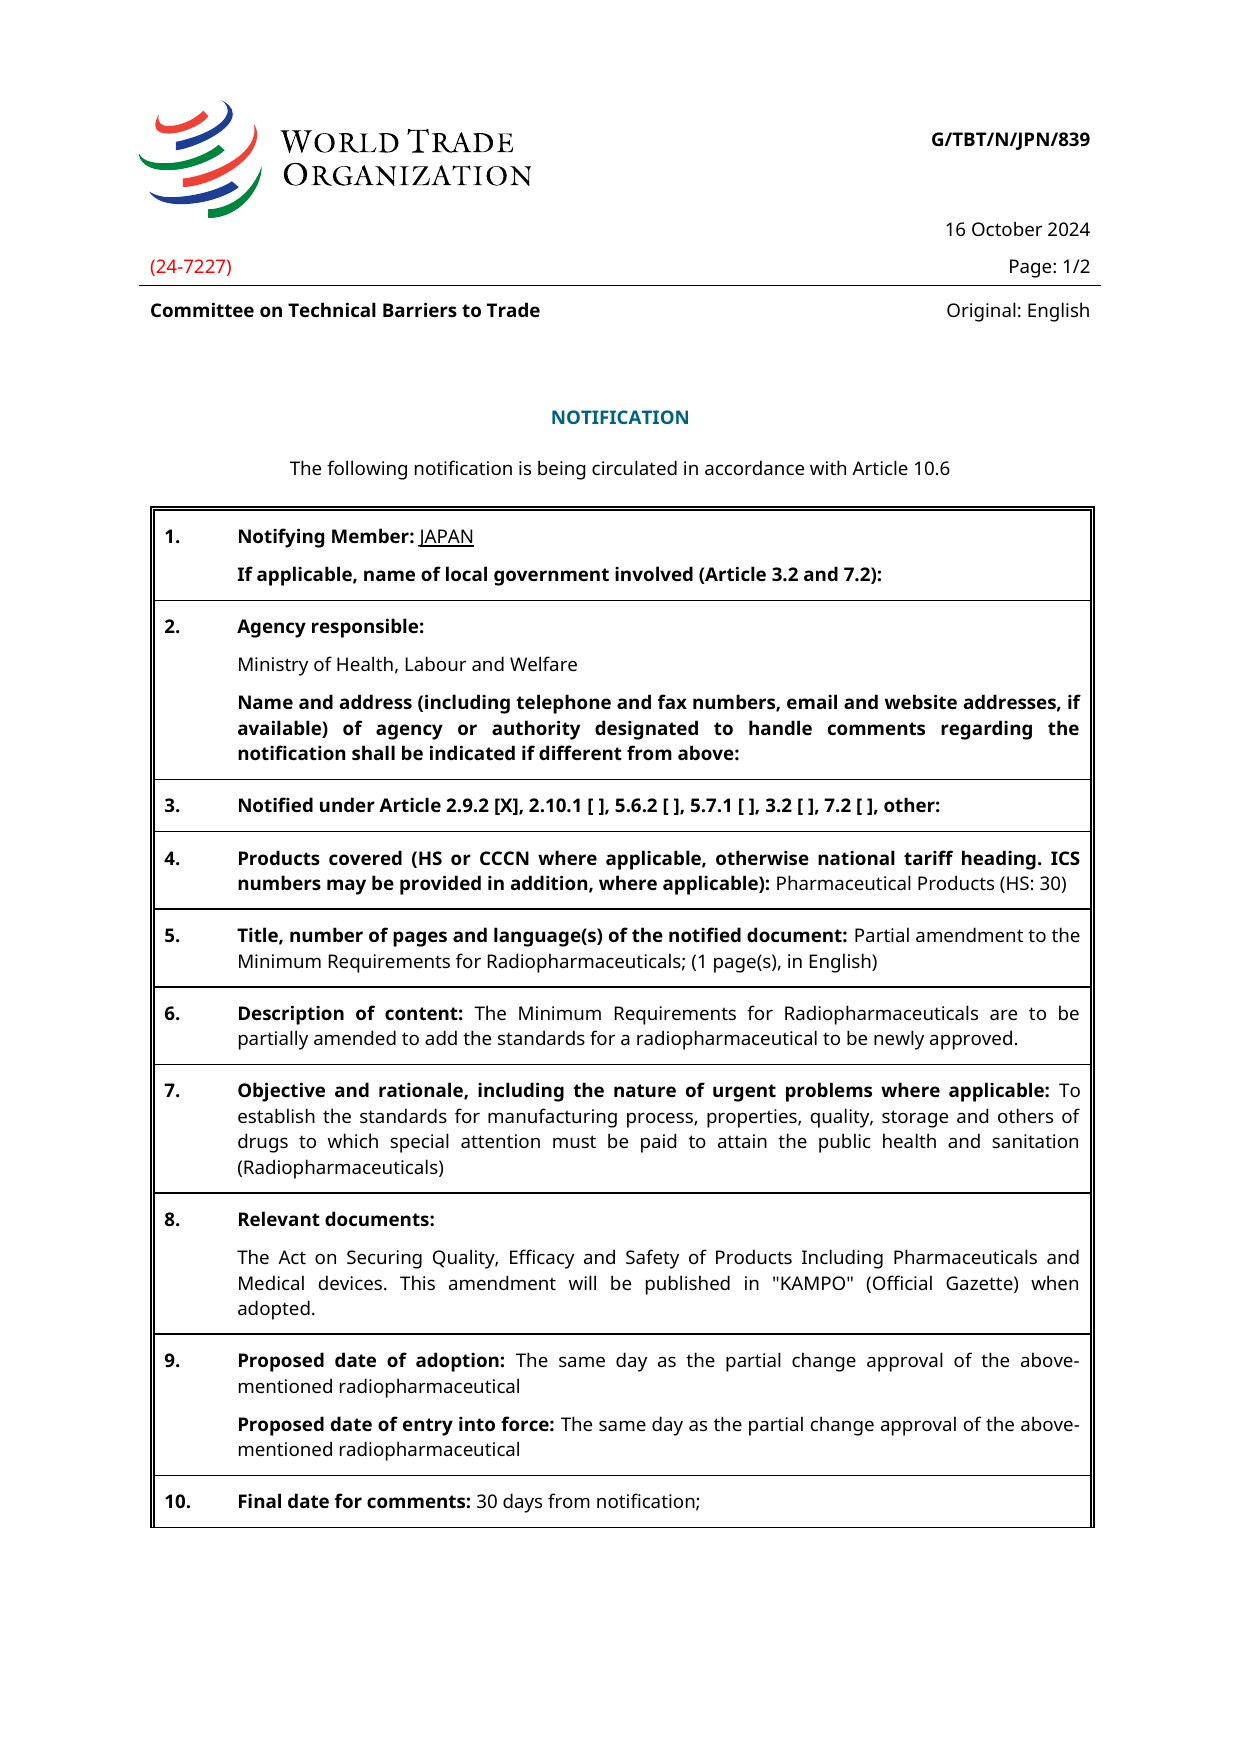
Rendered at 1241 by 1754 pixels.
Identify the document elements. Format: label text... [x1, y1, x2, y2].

table_cell 2. [155, 601, 225, 779]
table_cell 4. [155, 832, 225, 908]
table_cell Title, number of pages and language(s) of the notified document: Partial amendment to the Minimum Requirements for Radiopharmaceuticals; (1 page(s), in English) [225, 910, 1090, 986]
table_cell Products covered (HS or CCCN where applicable, otherwise national tariff heading. ICS numbers may be provided in addition, where applicable): Pharmaceutical Products (HS: 30) [225, 832, 1090, 908]
title NOTIFICATION [150, 405, 1090, 430]
table_cell 6. [155, 988, 225, 1063]
table_cell Proposed date of adoption: The same day as the partial change approval of the above-mentioned radiopharmaceutical Proposed date of entry into force: The same day as the partial change approval of the above-mentioned radiopharmaceutical [225, 1335, 1090, 1474]
table_cell Final date for comments: 30 days from notification; [225, 1476, 1090, 1527]
table_cell 9. [155, 1335, 225, 1474]
table_cell 7. [155, 1065, 225, 1192]
table_cell 3. [155, 780, 225, 831]
table_cell Notified under Article 2.9.2 [X], 2.10.1 [ ], 5.6.2 [ ], 5.7.1 [ ], 3.2 [ ], 7.2 [ ], other: [225, 780, 1090, 831]
table_cell 8. [155, 1194, 225, 1333]
table_cell Relevant documents: The Act on Securing Quality, Efficacy and Safety of Products Including Pharmaceuticals and Medical devices. This amendment will be published in "KAMPO" (Official Gazette) when adopted. [225, 1194, 1090, 1333]
table_header Notifying Member: JAPAN If applicable, name of local government involved (Article 3.2 and 7.2): [225, 511, 1090, 599]
table_header 1. [155, 511, 225, 599]
table_cell 10. [155, 1476, 225, 1527]
text The following notification is being circulated in accordance with Article 10.6 [150, 455, 1090, 481]
table_cell 5. [155, 910, 225, 986]
table_cell Agency responsible: Ministry of Health, Labour and Welfare Name and address (including telephone and fax numbers, email and website addresses, if available) of agency or authority designated to handle comments regarding the notification shall be indicated if different from above: [225, 601, 1090, 779]
table_cell Objective and rationale, including the nature of urgent problems where applicable: To establish the standards for manufacturing process, properties, quality, storage and others of drugs to which special attention must be paid to attain the public health and sanitation (Radiopharmaceuticals) [225, 1065, 1090, 1192]
table_cell Description of content: The Minimum Requirements for Radiopharmaceuticals are to be partially amended to add the standards for a radiopharmaceutical to be newly approved. [225, 988, 1090, 1063]
